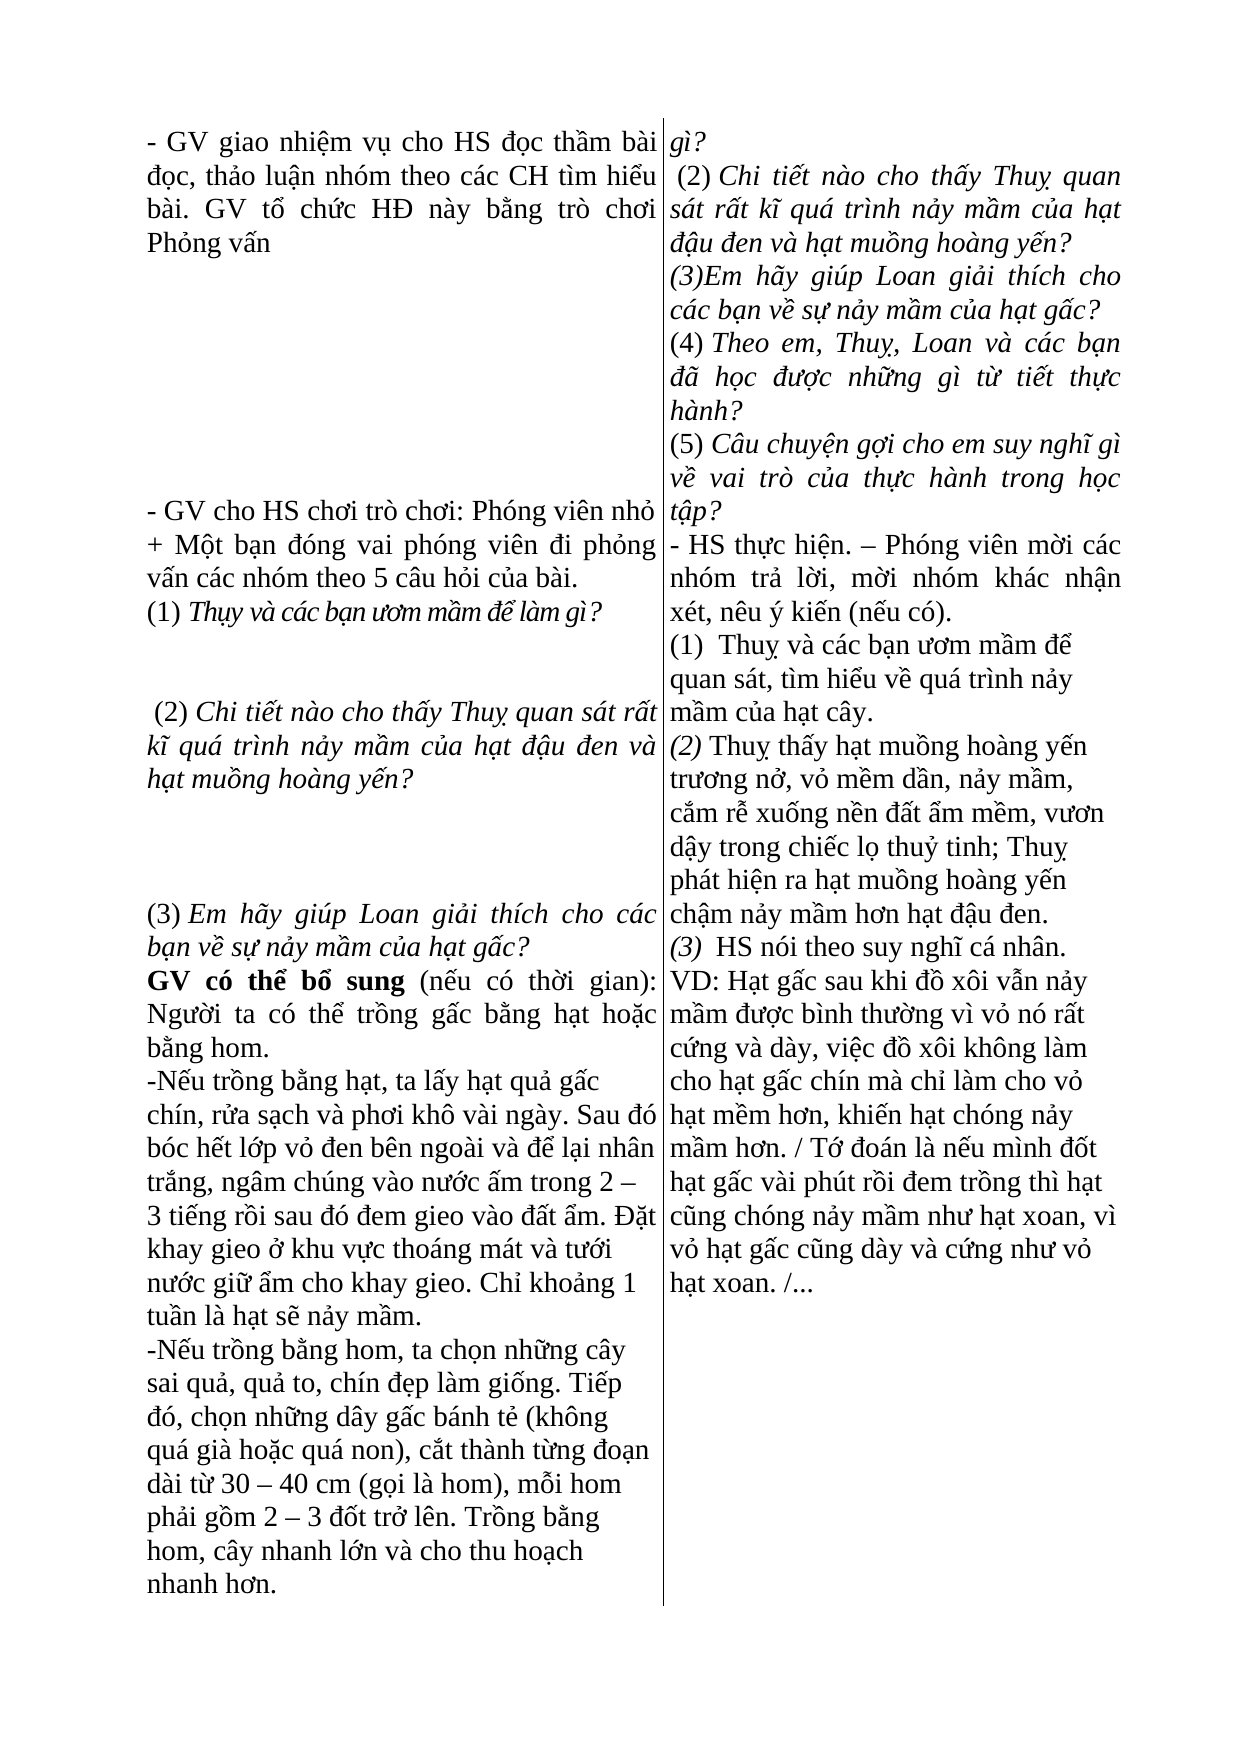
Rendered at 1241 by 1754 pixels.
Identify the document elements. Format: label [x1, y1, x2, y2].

table_cell [664, 118, 1121, 1606]
table_cell [147, 118, 663, 1606]
